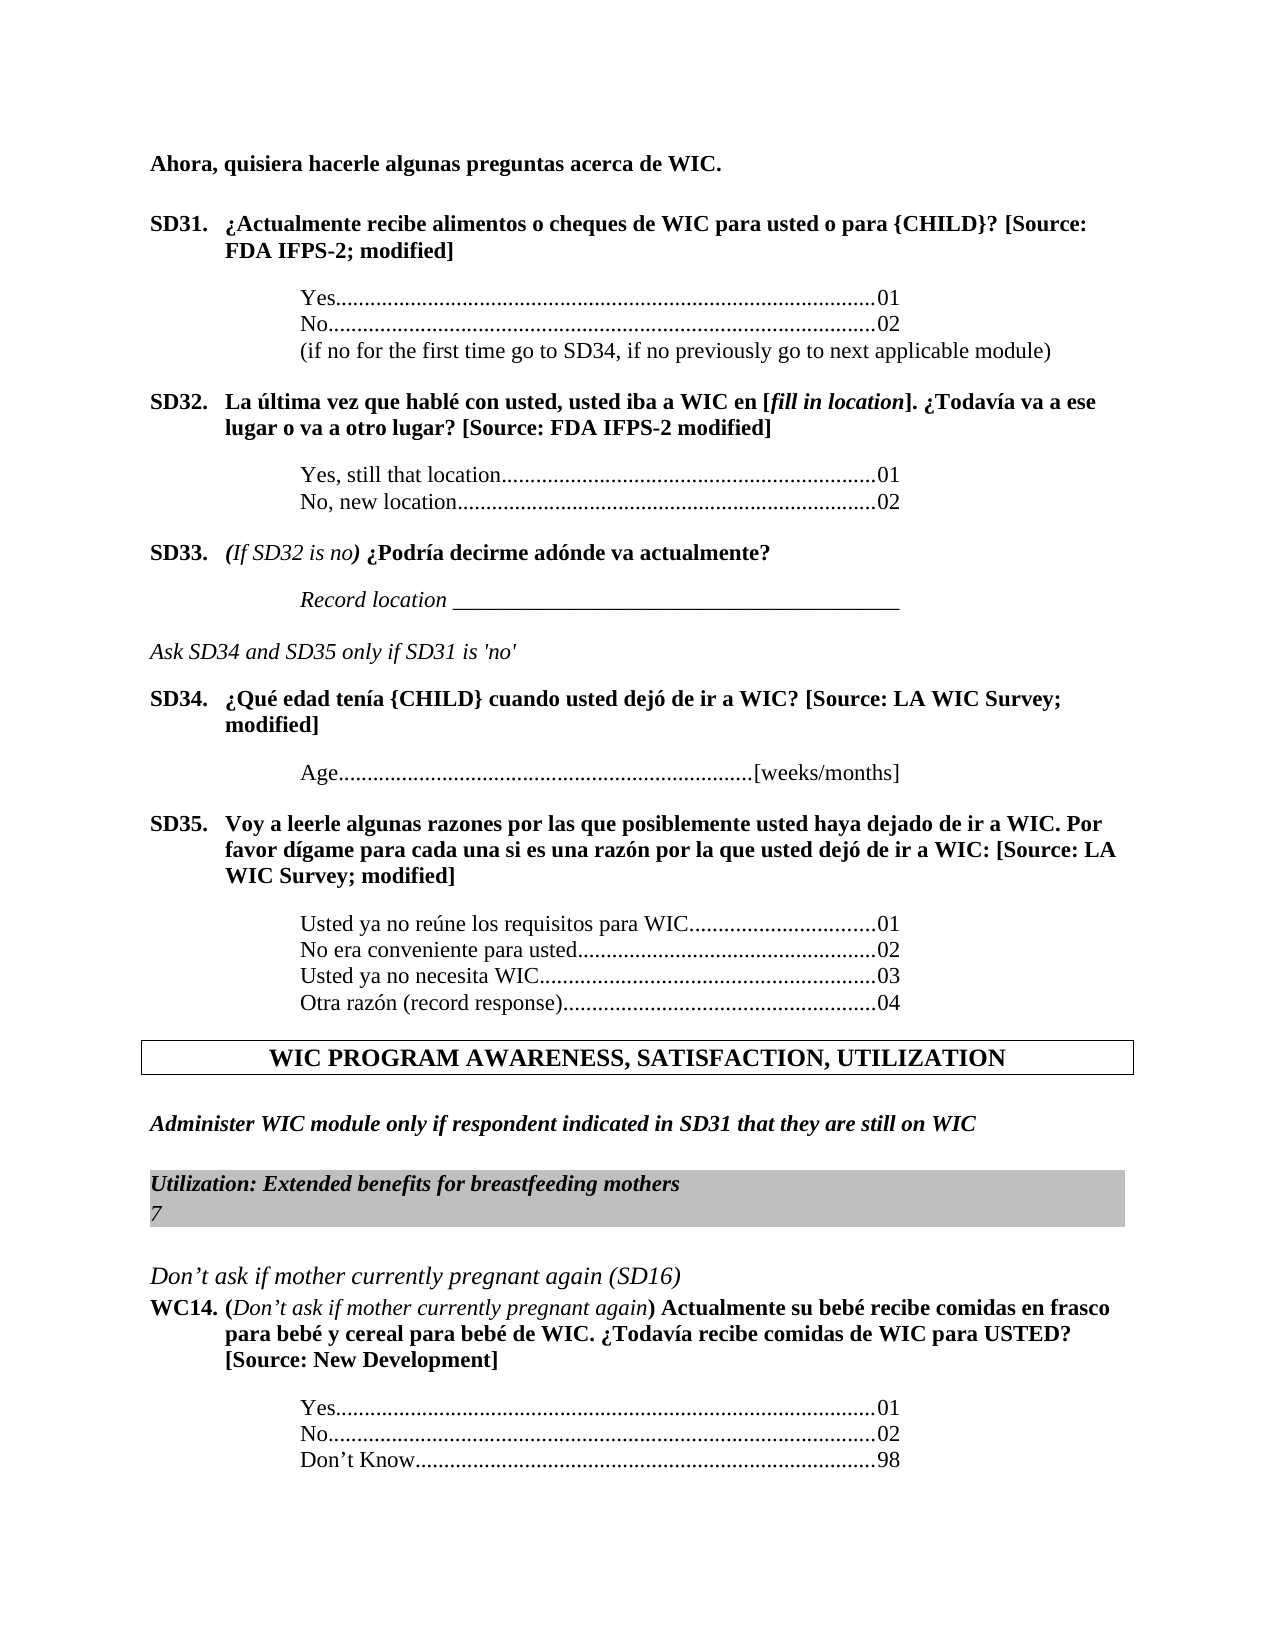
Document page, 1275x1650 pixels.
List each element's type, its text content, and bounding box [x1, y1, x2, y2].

text SD34. ¿Qué edad tenía {CHILD} cuando usted dejó de ir a WIC? [Source: LA WIC Survey; modified] [150, 685, 1125, 738]
text No 02 [225, 310, 1125, 337]
text Don’t Know 98 [225, 1446, 1125, 1473]
text Ahora, quisiera hacerle algunas preguntas acerca de WIC. [150, 150, 1125, 176]
text No era conveniente para usted 02 [225, 936, 1125, 962]
text 7 [150, 1200, 1125, 1227]
text Administer WIC module only if respondent indicated in SD31 that they are still on WIC [150, 1110, 1125, 1136]
text SD35. Voy a leerle algunas razones por las que posiblemente usted haya dejado de ir a WIC. Por favor dígame para cada una si es una razón por la que usted dejó de ir a WIC: [Source: LA WIC Survey; modified] [150, 810, 1125, 889]
text Utilization: Extended benefits for breastfeeding mothers [150, 1170, 1125, 1196]
text SD32. La última vez que hablé con usted, usted iba a WIC en [fill in location]. ¿Todavía va a ese lugar o va a otro lugar? [Source: FDA IFPS-2 modified] [150, 388, 1125, 441]
text Yes 01 [225, 284, 1125, 310]
text No, new location 02 [225, 488, 1125, 514]
text Ask SD34 and SD35 only if SD31 is 'no' [150, 638, 1125, 664]
text Usted ya no reúne los requisitos para WIC 01 [225, 910, 1125, 936]
text (if no for the first time go to SD34, if no previously go to next applicable module) [225, 337, 1125, 363]
text Yes 01 [225, 1394, 1125, 1420]
text Yes, still that location 01 [225, 462, 1125, 488]
text Otra razón (record response) 04 [225, 989, 1125, 1015]
text Usted ya no necesita WIC 03 [225, 962, 1125, 989]
text No 02 [225, 1420, 1125, 1446]
text Age [weeks/months] [225, 758, 1125, 785]
text Record location _______________________________________ [225, 586, 1125, 613]
text WIC PROGRAM AWARENESS, SATISFACTION, UTILIZATION [142, 1041, 1133, 1074]
text SD31. ¿Actualmente recibe alimentos o cheques de WIC para usted o para {CHILD}? [Source: FDA IFPS-2; modified] [150, 210, 1125, 263]
text WC14. (Don’t ask if mother currently pregnant again) Actualmente su bebé recibe comidas en frasco para bebé y cereal para bebé de WIC. ¿Todavía recibe comidas de WIC para USTED? [Source: New Development] [150, 1294, 1125, 1373]
text Don’t ask if mother currently pregnant again (SD16) [150, 1261, 1125, 1289]
text SD33. (If SD32 is no) ¿Podría decirme adónde va actualmente? [150, 539, 1125, 566]
